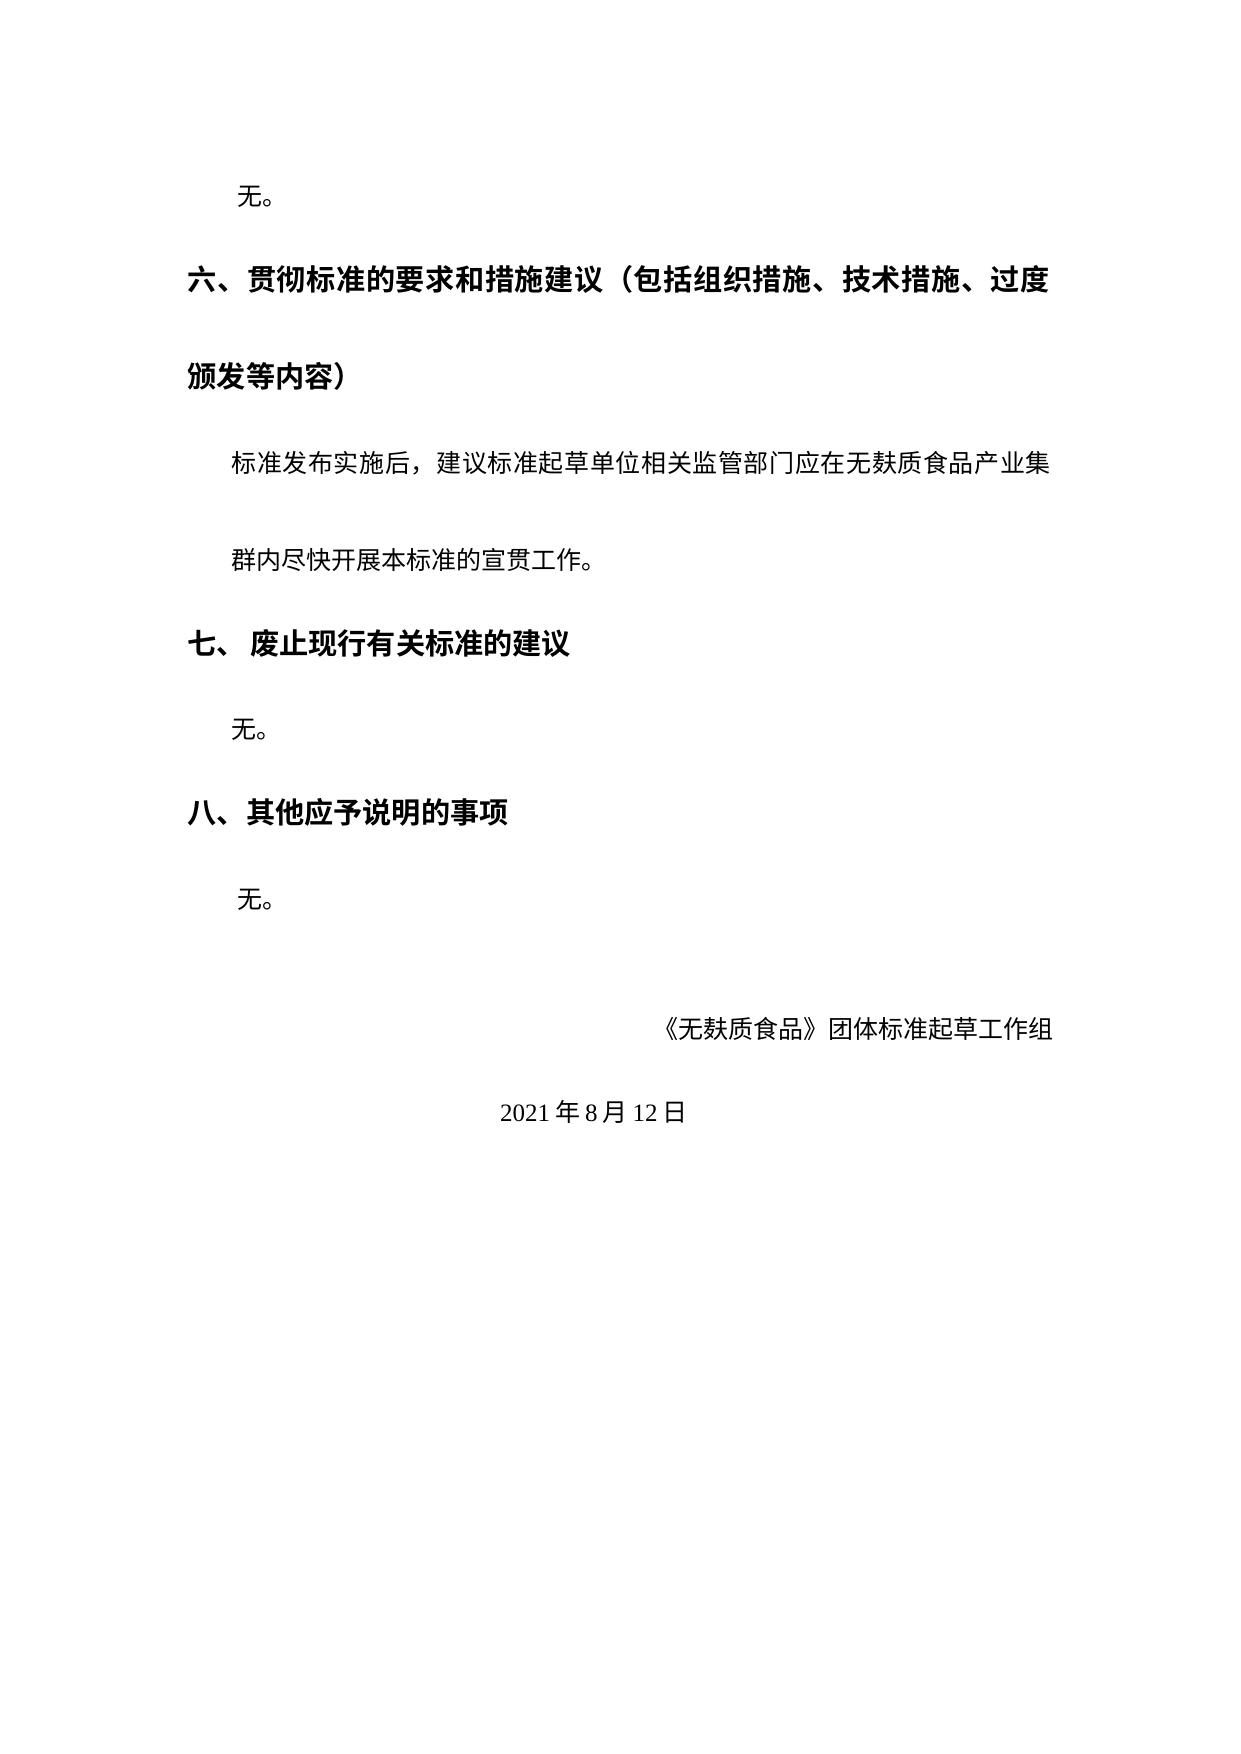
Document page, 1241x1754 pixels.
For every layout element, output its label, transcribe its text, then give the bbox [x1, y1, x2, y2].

text 2021年8月12日 [187, 1078, 1053, 1143]
text 标准发布实施后，建议标准起草单位相关监管部门应在无麸质食品产业集群内尽快开展本标准的宣贯工作。 [231, 429, 1053, 591]
text 六、贯彻标准的要求和措施建议（包括组织措施、技术措施、过度颁发等内容） [187, 245, 1053, 408]
text 无。 [187, 865, 1053, 930]
text 无。 [231, 696, 1053, 761]
text 无。 [187, 162, 1053, 227]
text 《无麸质食品》团体标准起草工作组 [187, 995, 1053, 1060]
list 废止现行有关标准的建议 [187, 609, 1053, 674]
text 八、其他应予说明的事项 [187, 779, 1053, 844]
